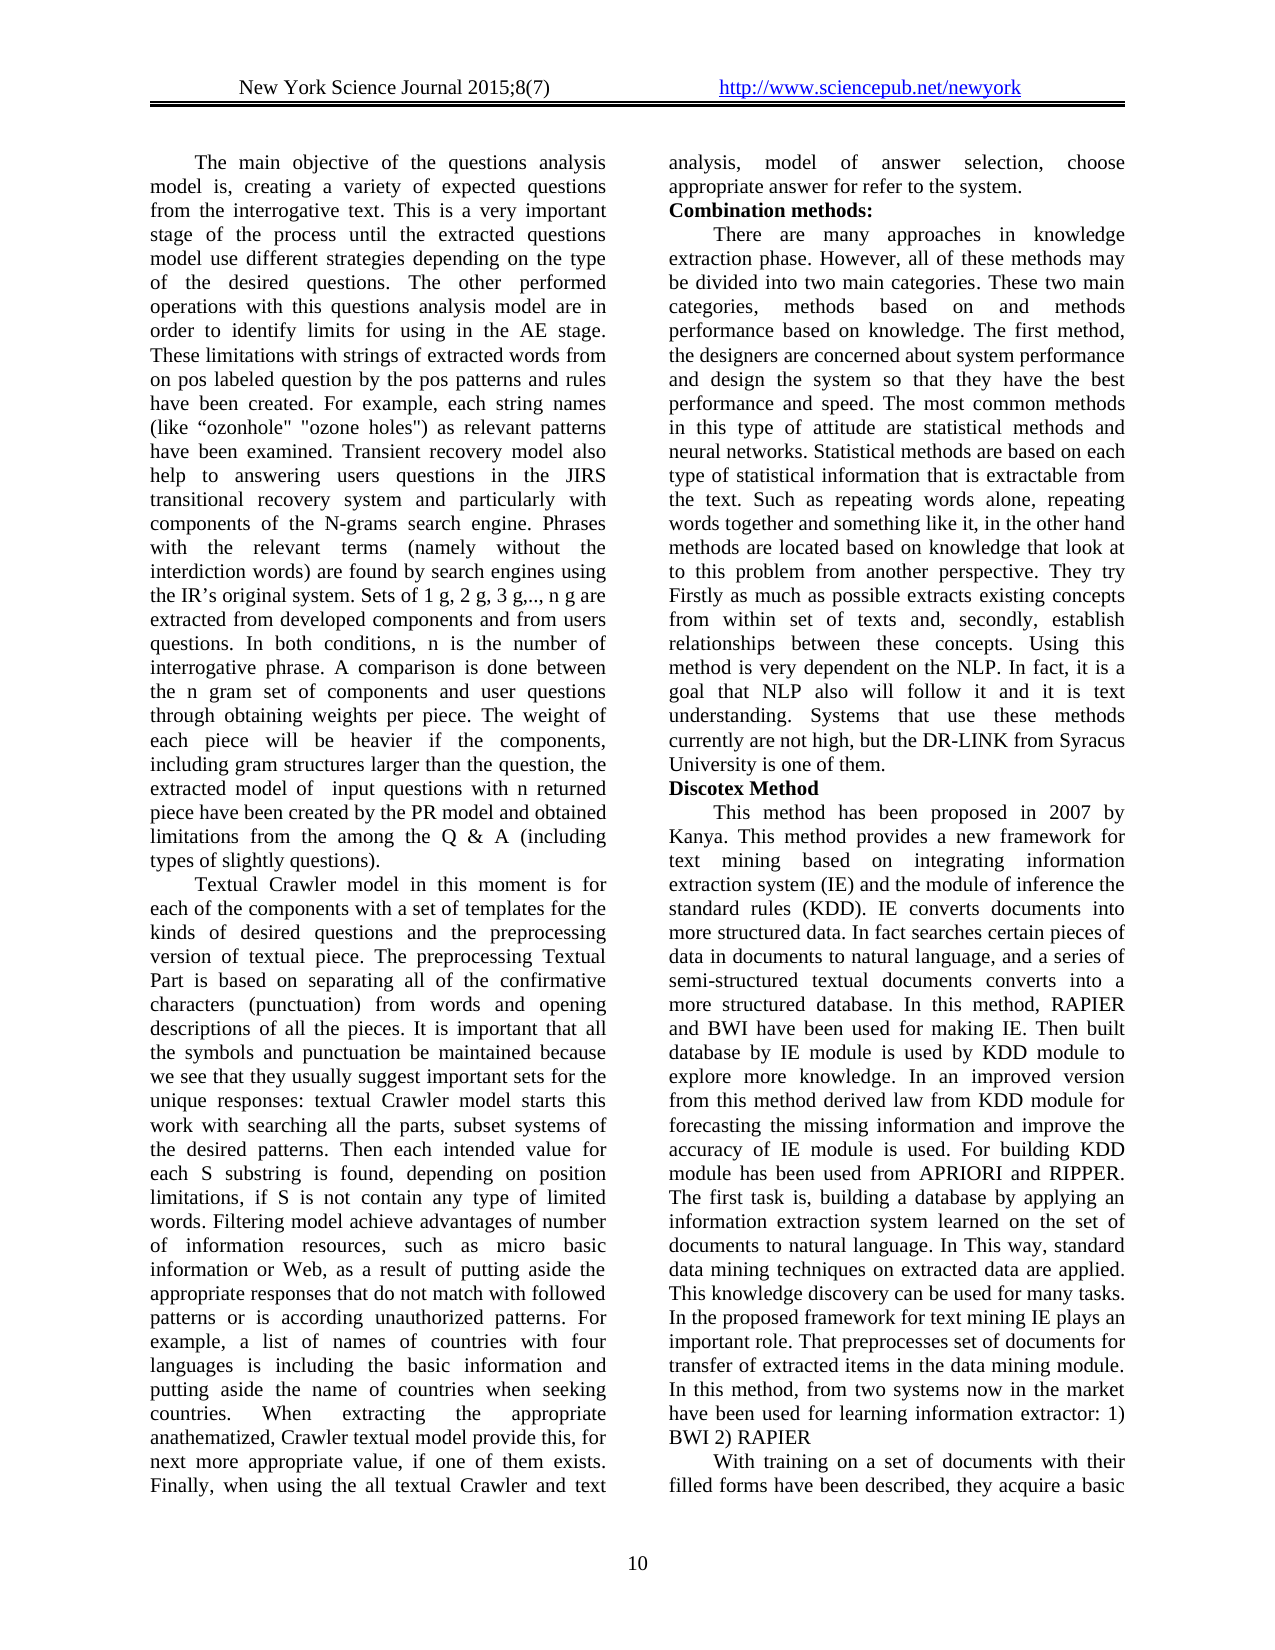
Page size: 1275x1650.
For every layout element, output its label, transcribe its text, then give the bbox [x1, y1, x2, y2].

text Textual Crawler model in this moment is for each of the components with a set of templates for the kinds of desired questions and the preprocessing version of textual piece. The preprocessing Textual Part is based on separating all of the confirmative characters (punctuation) from words and opening descriptions of all the pieces. It is important that all the symbols and punctuation be maintained because we see that they usually suggest important sets for the unique responses: textual Crawler model starts this work with searching all the parts, subset systems of the desired patterns. Then each intended value for each S substring is found, depending on position limitations, if S is not contain any type of limited words. Filtering model achieve advantages of number of information resources, such as micro basic information or Web, as a result of putting aside the appropriate responses that do not match with followed patterns or is according unauthorized patterns. For example, a list of names of countries with four languages is including the basic information and putting aside the name of countries when seeking countries. When extracting the appropriate anathematized, Crawler textual model provide this, for next more appropriate value, if one of them exists. Finally, when using the all textual Crawler and text analysis, model of answer selection, choose appropriate answer for refer to the system. [150, 872, 606, 1497]
text Discotex Method [669, 776, 1125, 800]
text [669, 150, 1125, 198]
text This method has been proposed in 2007 by Kanya. This method provides a new framework for text mining based on integrating information extraction system (IE) and the module of inference the standard rules (KDD). IE converts documents into more structured data. In fact searches certain pieces of data in documents to natural language, and a series of semi-structured textual documents converts into a more structured database. In this method, RAPIER and BWI have been used for making IE. Then built database by IE module is used by KDD module to explore more knowledge. In an improved version from this method derived law from KDD module for forecasting the missing information and improve the accuracy of IE module is used. For building KDD module has been used from APRIORI and RIPPER. The first task is, building a database by applying an information extraction system learned on the set of documents to natural language. In This way, standard data mining techniques on extracted data are applied. This knowledge discovery can be used for many tasks. In the proposed framework for text mining IE plays an important role. That preprocesses set of documents for transfer of extracted items in the data mining module. In this method, from two systems now in the market have been used for learning information extractor: 1) BWI 2) RAPIER [669, 800, 1125, 1449]
text The main objective of the questions analysis model is, creating a variety of expected questions from the interrogative text. This is a very important stage of the process until the extracted questions model use different strategies depending on the type of the desired questions. The other performed operations with this questions analysis model are in order to identify limits for using in the AE stage. These limitations with strings of extracted words from on pos labeled question by the pos patterns and rules have been created. For example, each string names (like “ozonhole" "ozone holes") as relevant patterns have been examined. Transient recovery model also help to answering users questions in the JIRS transitional recovery system and particularly with components of the N-grams search engine. Phrases with the relevant terms (namely without the interdiction words) are found by search engines using the IR’s original system. Sets of 1 g, 2 g, 3 g,.., n g are extracted from developed components and from users questions. In both conditions, n is the number of interrogative phrase. A comparison is done between the n gram set of components and user questions through obtaining weights per piece. The weight of each piece will be heavier if the components, including gram structures larger than the question, the extracted model of input questions with n returned piece have been created by the PR model and obtained limitations from the among the Q & A (including types of slightly questions). [150, 150, 606, 872]
text There are many approaches in knowledge extraction phase. However, all of these methods may be divided into two main categories. These two main categories, methods based on and methods performance based on knowledge. The first method, the designers are concerned about system performance and design the system so that they have the best performance and speed. The most common methods in this type of attitude are statistical methods and neural networks. Statistical methods are based on each type of statistical information that is extractable from the text. Such as repeating words alone, repeating words together and something like it, in the other hand methods are located based on knowledge that look at to this problem from another perspective. They try Firstly as much as possible extracts existing concepts from within set of texts and, secondly, establish relationships between these concepts. Using this method is very dependent on the NLP. In fact, it is a goal that NLP also will follow it and it is text understanding. Systems that use these methods currently are not high, but the DR-LINK from is one of them. [669, 222, 1125, 776]
text Combination methods: [669, 198, 1125, 222]
